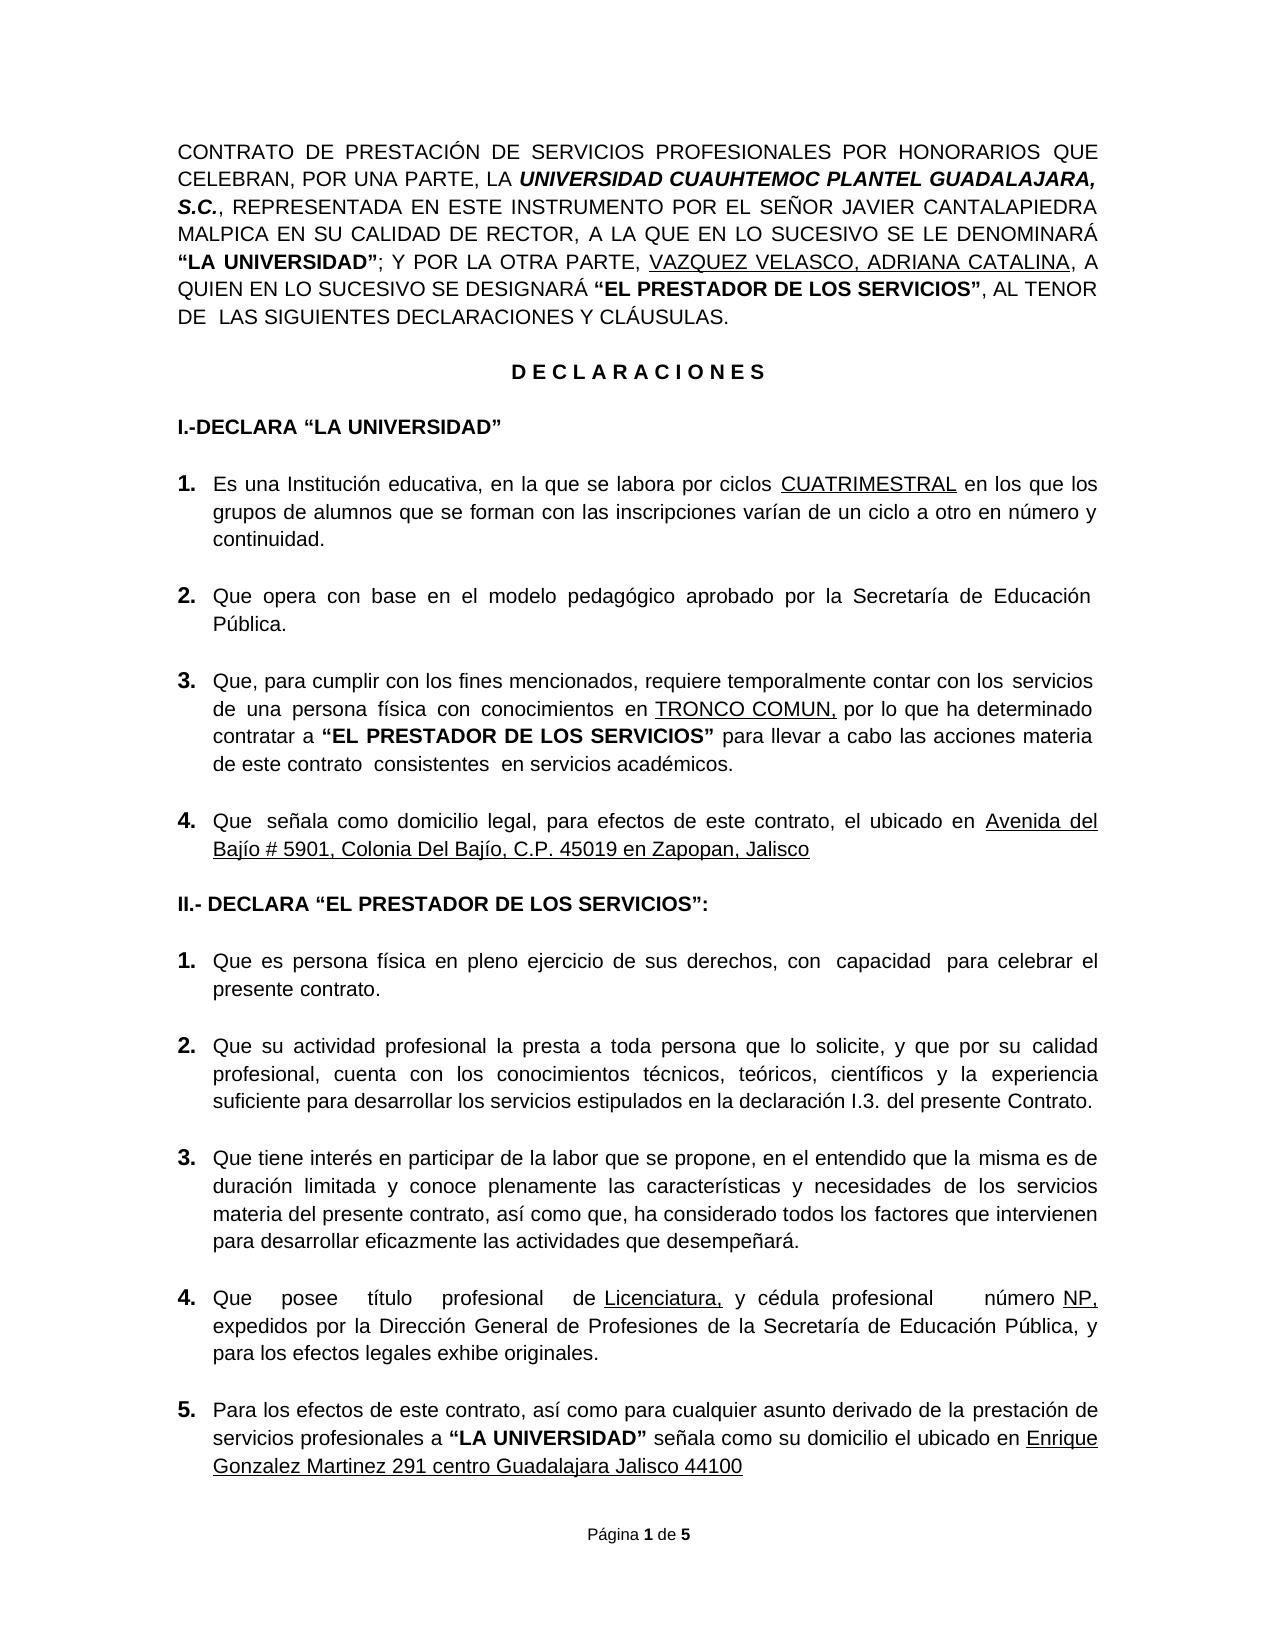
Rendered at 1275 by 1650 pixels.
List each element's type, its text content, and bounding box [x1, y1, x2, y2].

subtitle II.- DECLARA “EL PRESTADOR DE LOS SERVICIOS”: [177, 892, 1110, 916]
text CONTRATO DE PRESTACIÓN DE SERVICIOS PROFESIONALES POR HONORARIOS QUE CELEBRAN, POR UNA PARTE, LA UNIVERSIDAD CUAUHTEMOC PLANTEL GUADALAJARA, S.C., REPRESENTADA EN ESTE INSTRUMENTO POR EL SEÑOR JAVIER CANTALAPIEDRA MALPICA EN SU CALIDAD DE RECTOR, A LA QUE EN LO SUCESIVO SE LE DENOMINARÁ “LA UNIVERSIDAD”; Y POR LA OTRA PARTE, VAZQUEZ VELASCO, ADRIANA CATALINA, A QUIEN EN LO SUCESIVO SE DESIGNARÁ “EL PRESTADOR DE LOS SERVICIOS”, AL TENOR DE LAS SIGUIENTES DECLARACIONES Y CLÁUSULAS. [177, 139, 1098, 328]
list Que su actividad profesional la presta a toda persona que lo solicite, y que por su calidad profesional, cuenta con los conocimientos técnicos, teóricos, científicos y la experiencia suficiente para desarrollar los servicios estipulados en la declaración I.3. del presente Contrato. [177, 1032, 1098, 1113]
subtitle D E C L A R A C I O N E S [177, 359, 1098, 383]
list Que posee título profesional de Licenciatura, y cédula profesional número NP, expedidos por la Dirección General de Profesiones de la Secretaría de Educación Pública, y para los efectos legales exhibe originales. [177, 1284, 1098, 1365]
text I.-DECLARA “LA UNIVERSIDAD” [177, 414, 1110, 438]
list Para los efectos de este contrato, así como para cualquier asunto derivado de la prestación de servicios profesionales a “LA UNIVERSIDAD” señala como su domicilio el ubicado en Enrique Gonzalez Martinez 291 centro Guadalajara Jalisco 44100 [177, 1396, 1098, 1478]
list Que, para cumplir con los fines mencionados, requiere temporalmente contar con los servicios de una persona física con conocimientos en TRONCO COMUN, por lo que ha determinado contratar a “EL PRESTADOR DE LOS SERVICIOS” para llevar a cabo las acciones materia de este contrato consistentes en servicios académicos. [177, 667, 1093, 776]
list Que señala como domicilio legal, para efectos de este contrato, el ubicado en Avenida del Bajío # 5901, Colonia Del Bajío, C.P. 45019 en Zapopan, Jalisco [177, 807, 1098, 861]
list Que opera con base en el modelo pedagógico aprobado por la Secretaría de Educación Pública. [177, 582, 1092, 636]
list Que es persona física en pleno ejercicio de sus derechos, con capacidad para celebrar el presente contrato. [177, 947, 1098, 1001]
list Que tiene interés en participar de la labor que se propone, en el entendido que la misma es de duración limitada y conoce plenamente las características y necesidades de los servicios materia del presente contrato, así como que, ha considerado todos los factores que intervienen para desarrollar eficazmente las actividades que desempeñará. [177, 1144, 1098, 1253]
list Es una Institución educativa, en la que se labora por ciclos CUATRIMESTRAL en los que los grupos de alumnos que se forman con las inscripciones varían de un ciclo a otro en número y continuidad. [177, 469, 1098, 551]
